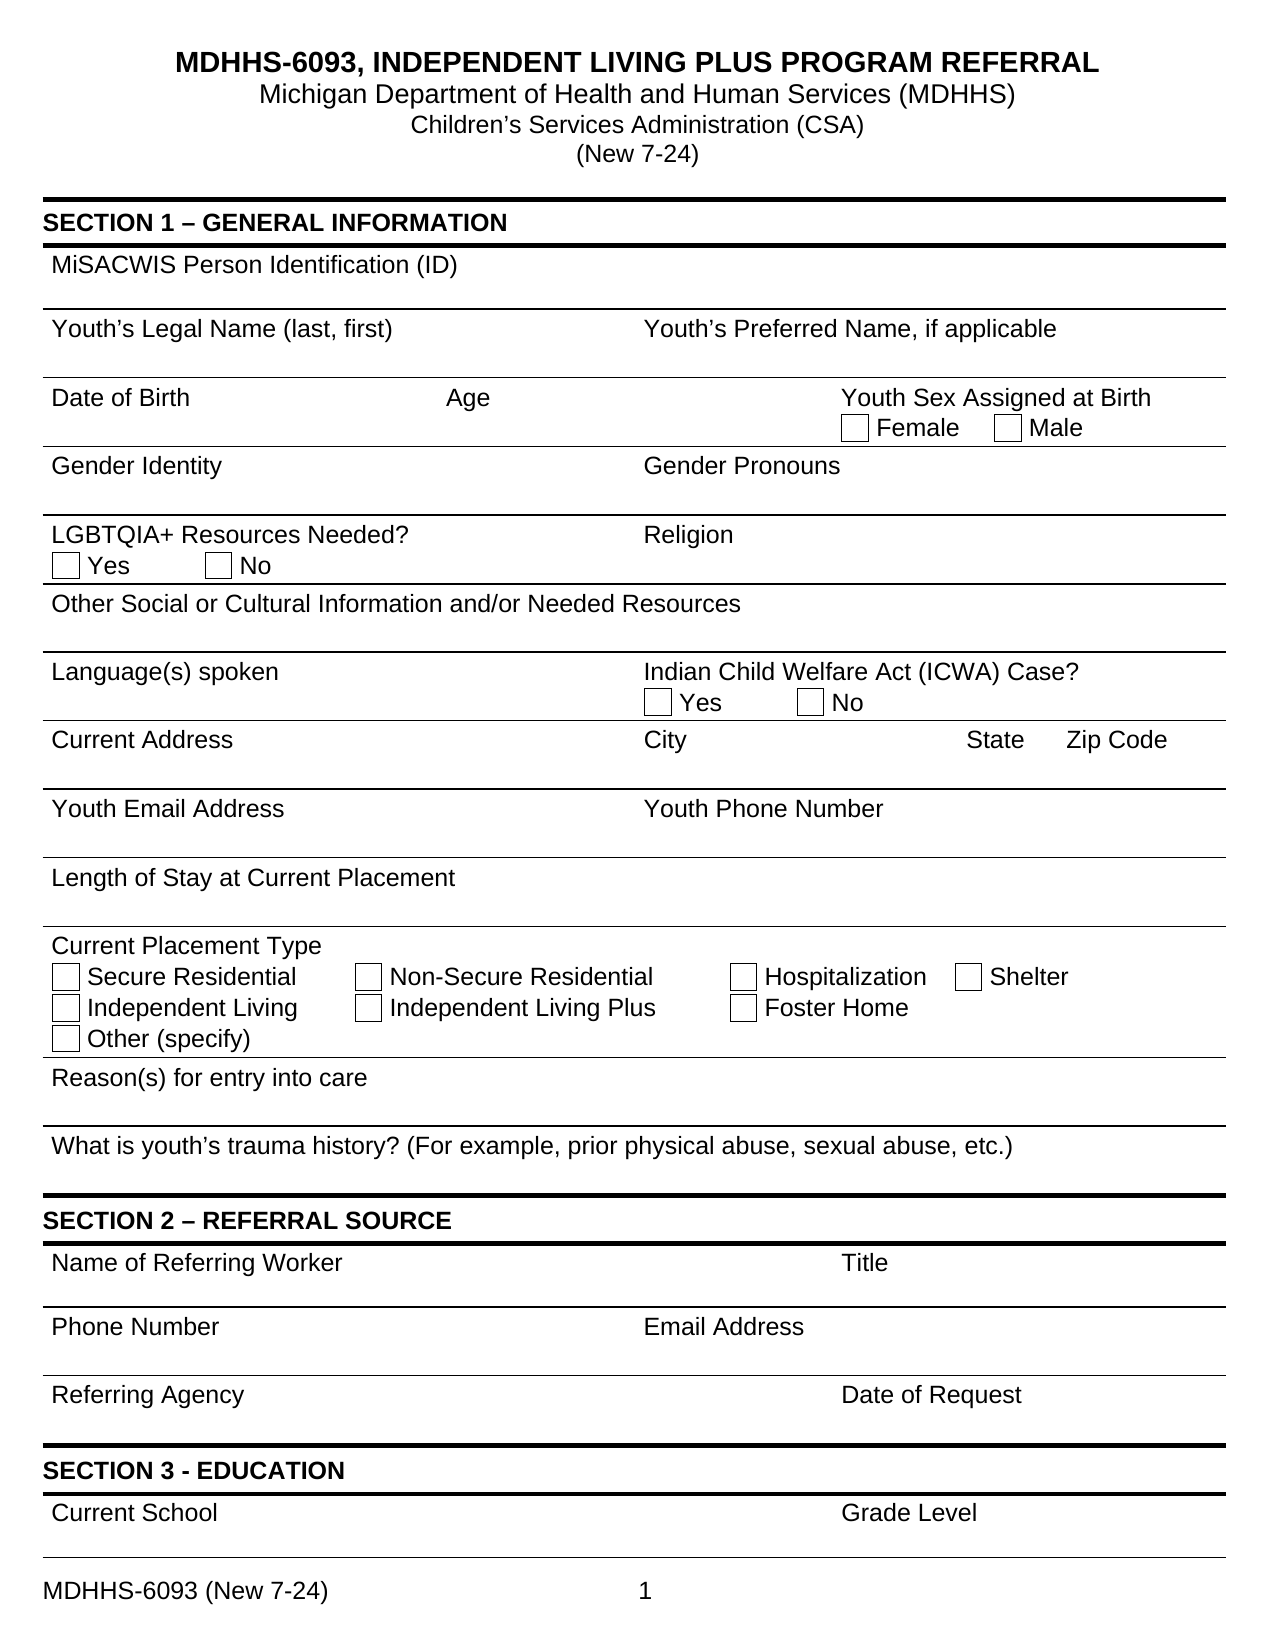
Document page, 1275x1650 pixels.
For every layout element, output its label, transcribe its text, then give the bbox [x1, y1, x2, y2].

table_header Email Address [635, 1310, 1226, 1375]
table_header Current Address [43, 723, 635, 788]
table_header [43, 192, 1226, 197]
table_header Date of Birth [43, 381, 437, 446]
table_header Youth Sex Assigned at Birth Female Male [832, 381, 1226, 446]
table_header Length of Stay at Current Placement [43, 861, 1226, 926]
table_header Gender Pronouns [635, 449, 1226, 514]
table_header Zip Code [1058, 723, 1226, 788]
table_header Age [437, 381, 832, 446]
table_header Referring Agency [43, 1378, 832, 1443]
table_header MiSACWIS Person Identification (ID) [43, 248, 1226, 308]
title Children’s Services Administration (CSA) [45, 110, 1230, 138]
table_header Date of Request [833, 1378, 1226, 1443]
table_header Language(s) spoken [43, 655, 634, 719]
table_header Current School [43, 1496, 832, 1556]
table_header Youth Email Address [43, 792, 634, 857]
table_header Reason(s) for entry into care [43, 1060, 1226, 1125]
table_header What is youth’s trauma history? (For example, prior physical abuse, sexual abuse, etc.) [43, 1129, 1226, 1193]
table_header Current Placement Type Secure Residential Non-Secure Residential Hospitalization Shelter Independent Living Independent Living Plus Foster Home Other (specify) [43, 929, 1226, 1057]
table_header Other Social or Cultural Information and/or Needed Resources [43, 586, 1226, 651]
title Michigan Department of Health and Human Services (MDHHS) [45, 78, 1230, 110]
table_header Name of Referring Worker [43, 1246, 832, 1306]
table_header City [635, 723, 957, 788]
table_header Religion [635, 518, 1226, 583]
subtitle section 1 – general information [42, 208, 1235, 237]
table_header Grade Level [833, 1496, 1226, 1556]
subtitle section 3 - education [42, 1456, 1235, 1485]
table_header Indian Child Welfare Act (ICWA) Case? Yes No [635, 655, 1226, 719]
table_header Title [833, 1246, 1226, 1306]
table_header Youth’s Legal Name (last, first) [43, 312, 634, 377]
table_header Phone Number [43, 1310, 634, 1375]
table_header Gender Identity [43, 449, 634, 514]
title MDHHS-6093, Independent Living Plus Program Referral [45, 45, 1230, 78]
subtitle section 2 – referral source [42, 1206, 1235, 1235]
table_header Youth Phone Number [635, 792, 1226, 857]
table_header Youth’s Preferred Name, if applicable [635, 312, 1226, 377]
table_header State [958, 723, 1057, 788]
table_header LGBTQIA+ Resources Needed? Yes No [43, 518, 634, 583]
title (New 7-24) [45, 138, 1230, 167]
